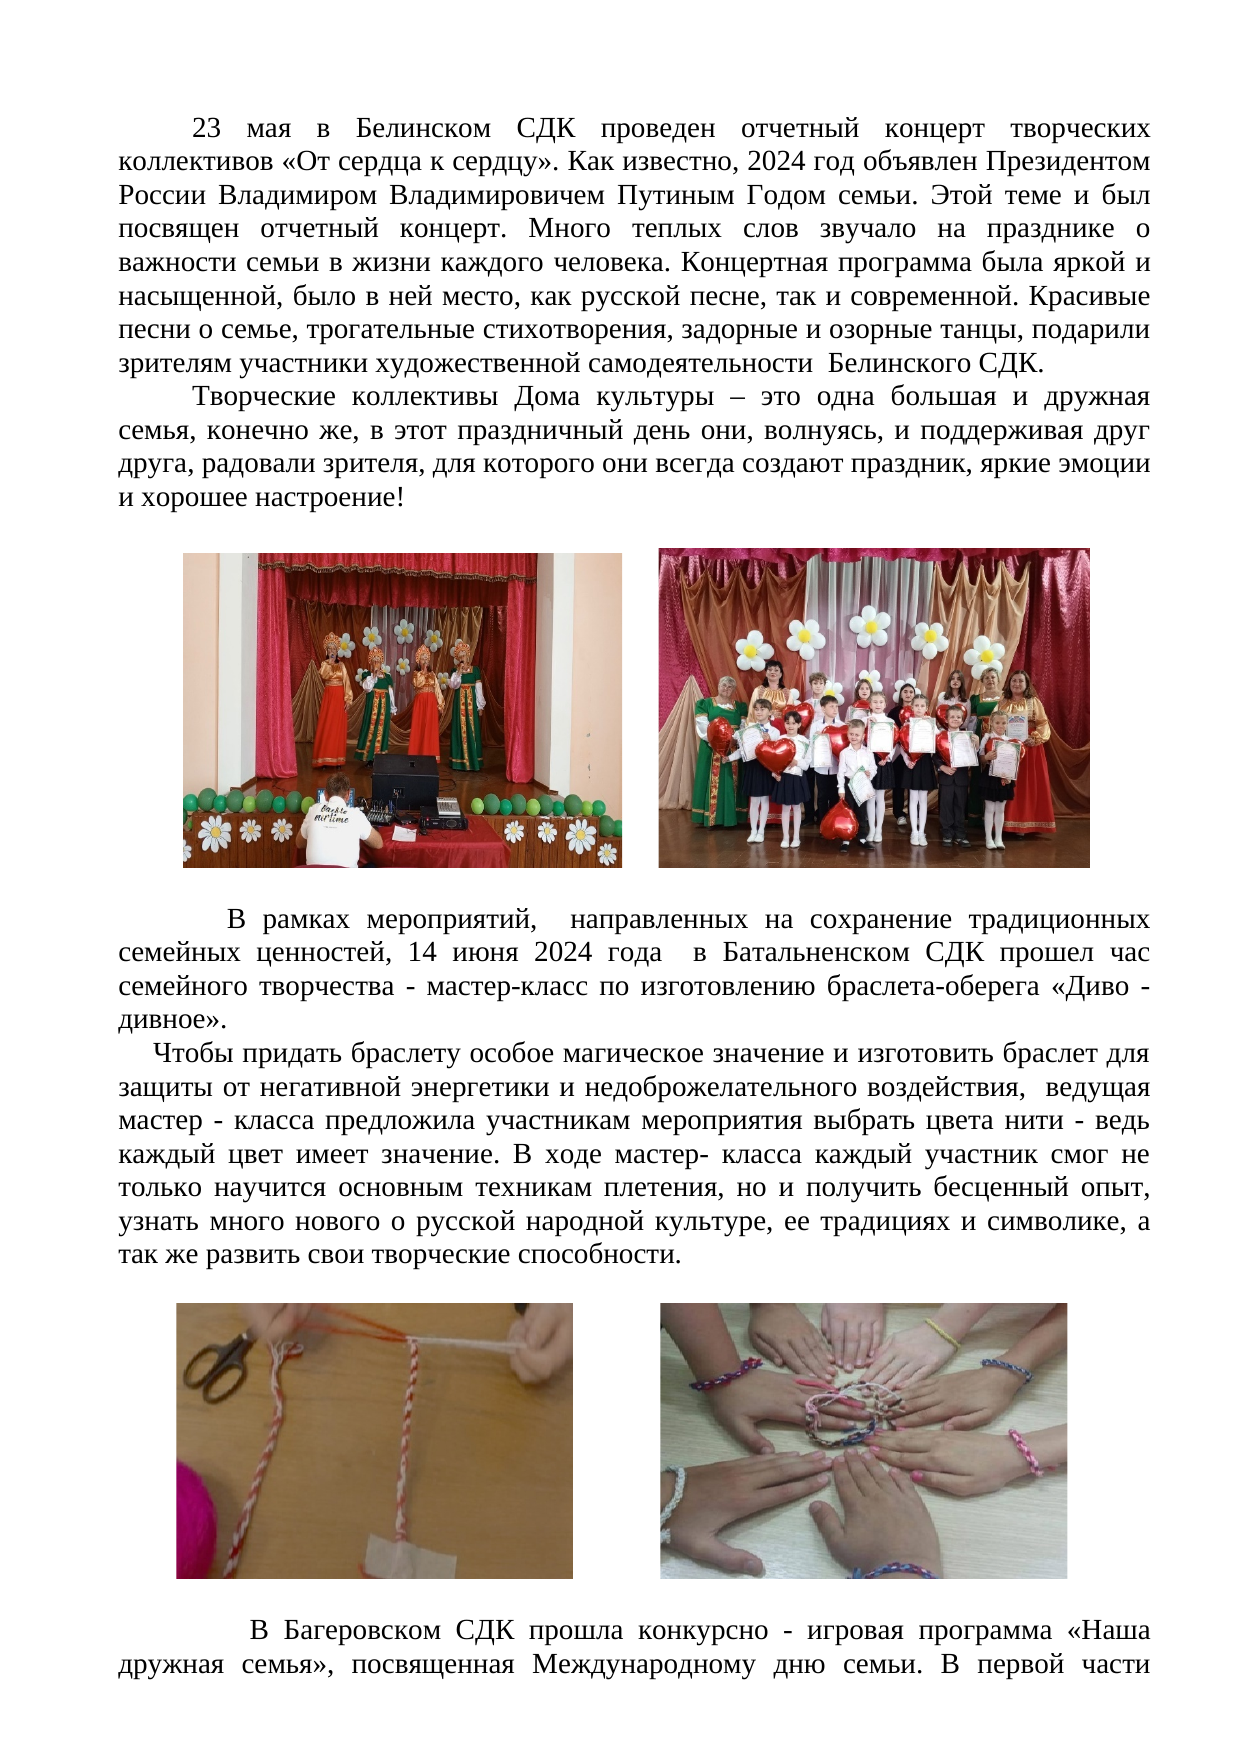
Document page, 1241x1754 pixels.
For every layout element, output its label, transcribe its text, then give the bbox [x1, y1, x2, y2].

picture [658, 548, 1090, 868]
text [118, 1612, 1152, 1679]
text 23 мая в Белинском СДК проведен отчетный концерт творческих коллективов «От сердца к сердцу». Как известно, 2024 год объявлен Президентом России Владимиром Владимировичем Путиным Годом семьи. Этой теме и был посвящен отчетный концерт. Много теплых слов звучало на празднике о важности семьи в жизни каждого человека. Концертная программа была яркой и насыщенной, было в ней место, как русской песне, так и современной. Красивые песни о семье, трогательные стихотворения, задорные и озорные танцы, подарили зрителям участники художественной самодеятельности Белинского СДК. [118, 110, 1152, 378]
text В рамках мероприятий, направленных на сохранение традиционных семейных ценностей, 14 июня 2024 года в Батальненском СДК прошел час семейного творчества - мастер-класс по изготовлению браслета-оберега «Диво - дивное». [118, 901, 1152, 1035]
picture [183, 553, 623, 868]
picture [176, 1303, 573, 1579]
text Творческие коллективы Дома культуры – это одна большая и дружная семья, конечно же, в этот праздничный день они, волнуясь, и поддерживая друг друга, радовали зрителя, для которого они всегда создают праздник, яркие эмоции и хорошее настроение! [118, 378, 1152, 512]
text Чтобы придать браслету особое магическое значение и изготовить браслет для защиты от негативной энергетики и недоброжелательного воздействия, ведущая мастер - класса предложила участникам мероприятия выбрать цвета нити - ведь каждый цвет имеет значение. В ходе мастер- класса каждый участник смог не только научится основным техникам плетения, но и получить бесценный опыт, узнать много нового о русской народной культуре, ее традициях и символике, а так же развить свои творческие способности. [118, 1035, 1152, 1270]
picture [660, 1303, 1068, 1579]
